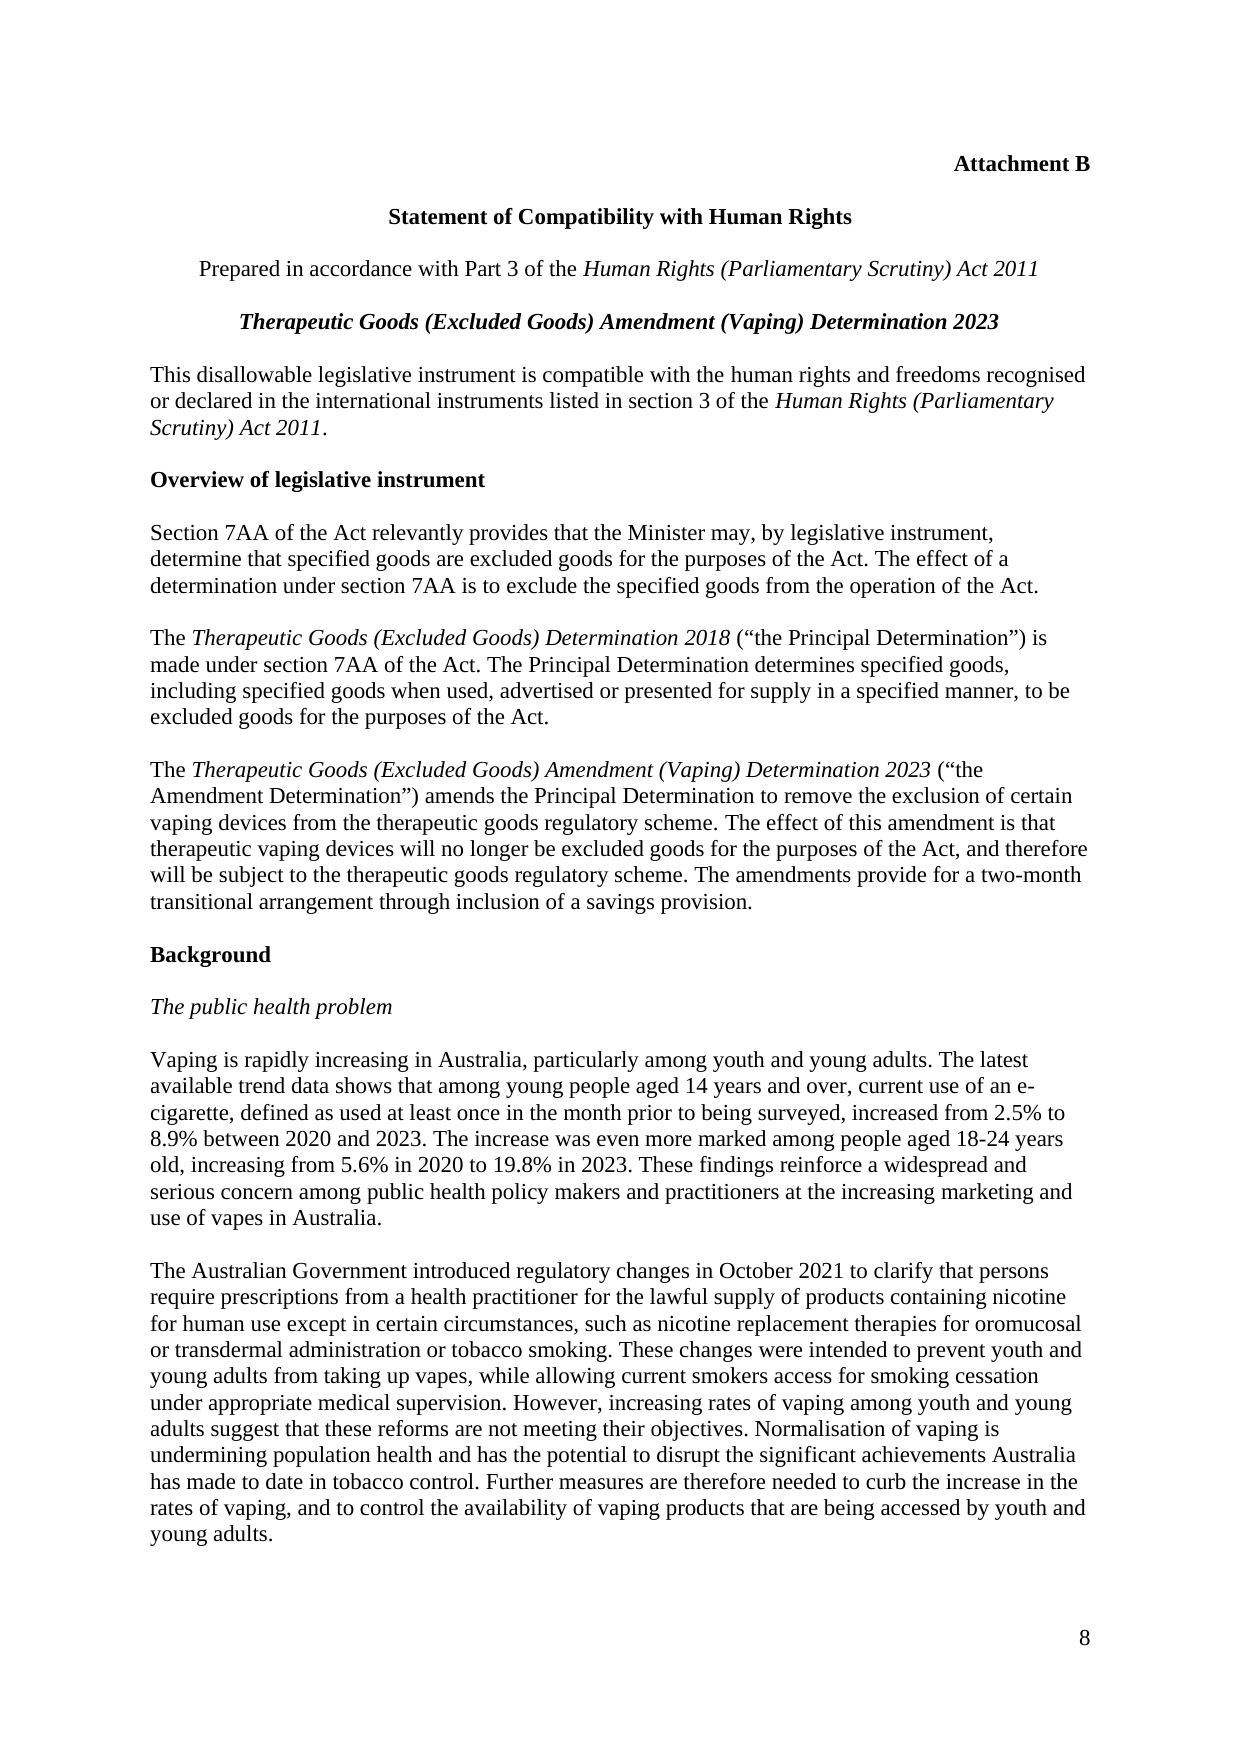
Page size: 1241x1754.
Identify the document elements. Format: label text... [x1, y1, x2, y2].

text Prepared in accordance with Part 3 of the Human Rights (Parliamentary Scrutiny) Act 2011 [150, 255, 1090, 282]
text Section 7AA of the Act relevantly provides that the Minister may, by legislative instrument, determine that specified goods are excluded goods for the purposes of the Act. The effect of a determination under section 7AA is to exclude the specified goods from the operation of the Act. [150, 519, 1090, 598]
text The Australian Government introduced regulatory changes in October 2021 to clarify that persons require prescriptions from a health practitioner for the lawful supply of products containing nicotine for human use except in certain circumstances, such as nicotine replacement therapies for oromucosal or transdermal administration or tobacco smoking. These changes were intended to prevent youth and young adults from taking up vapes, while allowing current smokers access for smoking cessation under appropriate medical supervision. However, increasing rates of vaping among youth and young adults suggest that these reforms are not meeting their objectives. Normalisation of vaping is undermining population health and has the potential to disrupt the significant achievements Australia has made to date in tobacco control. Further measures are therefore needed to curb the increase in the rates of vaping, and to control the availability of vaping products that are being accessed by youth and young adults. [150, 1257, 1090, 1547]
text Overview of legislative instrument [150, 466, 1090, 493]
text Vaping is rapidly increasing in Australia, particularly among youth and young adults. The latest available trend data shows that among young people aged 14 years and over, current use of an e-cigarette, defined as used at least once in the month prior to being surveyed, increased from 2.5% to 8.9% between 2020 and 2023. The increase was even more marked among people aged 18-24 years old, increasing from 5.6% in 2020 to 19.8% in 2023. These findings reinforce a widespread and serious concern among public health policy makers and practitioners at the increasing marketing and use of vapes in Australia. [150, 1046, 1090, 1231]
text Background [150, 941, 1090, 967]
text Statement of Compatibility with Human Rights [150, 203, 1090, 229]
text The public health problem [150, 993, 1090, 1020]
text Therapeutic Goods (Excluded Goods) Amendment (Vaping) Determination 2023 [150, 308, 1090, 334]
text This disallowable legislative instrument is compatible with the human rights and freedoms recognised or declared in the international instruments listed in section 3 of the Human Rights (Parliamentary Scrutiny) Act 2011. [150, 361, 1090, 440]
text Attachment B [150, 150, 1090, 176]
text The Therapeutic Goods (Excluded Goods) Determination 2018 (“the Principal Determination”) is made under section 7AA of the Act. The Principal Determination determines specified goods, including specified goods when used, advertised or presented for supply in a specified manner, to be excluded goods for the purposes of the Act. [150, 624, 1090, 730]
text The Therapeutic Goods (Excluded Goods) Amendment (Vaping) Determination 2023 (“the Amendment Determination”) amends the Principal Determination to remove the exclusion of certain vaping devices from the therapeutic goods regulatory scheme. The effect of this amendment is that therapeutic vaping devices will no longer be excluded goods for the purposes of the Act, and therefore will be subject to the therapeutic goods regulatory scheme. The amendments provide for a two-month transitional arrangement through inclusion of a savings provision. [150, 756, 1090, 914]
